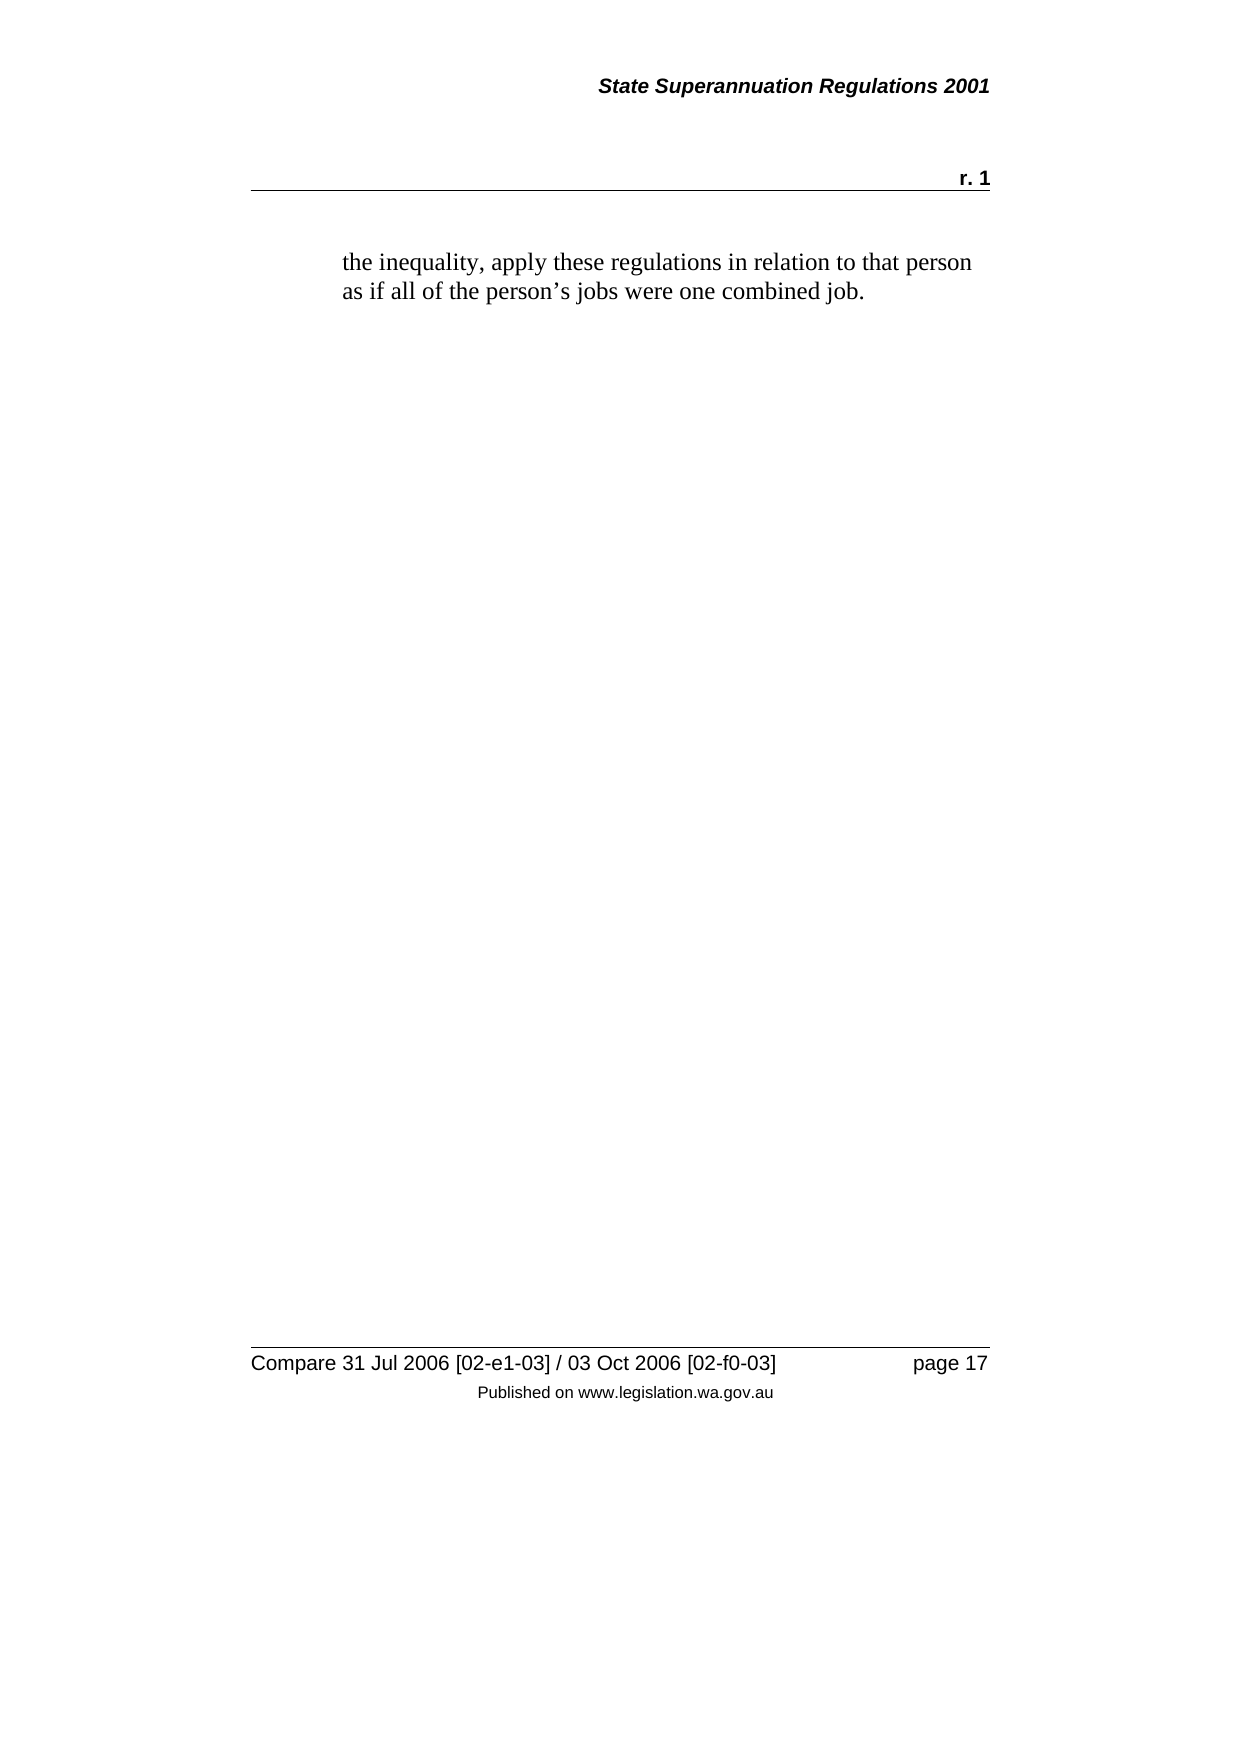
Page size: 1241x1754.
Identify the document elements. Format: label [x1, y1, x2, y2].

text [251, 247, 990, 305]
